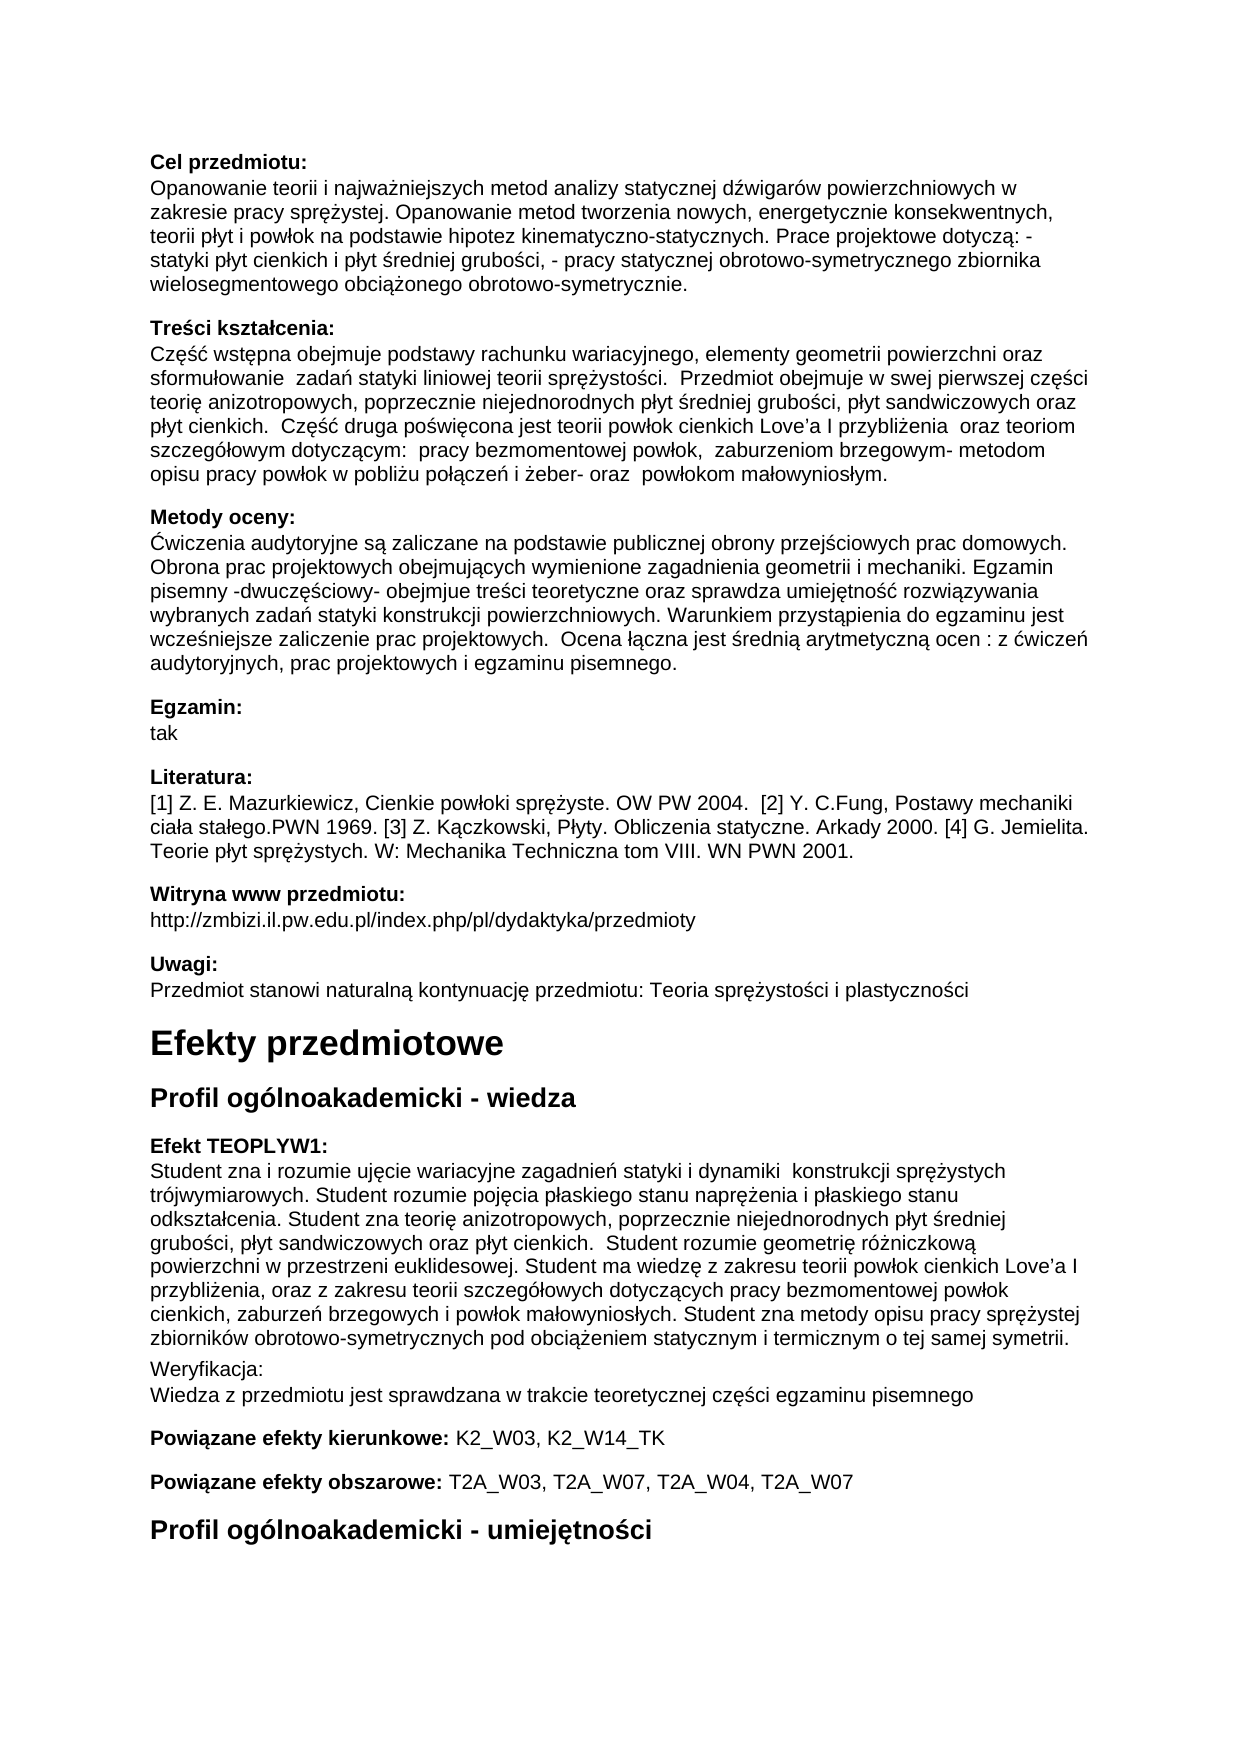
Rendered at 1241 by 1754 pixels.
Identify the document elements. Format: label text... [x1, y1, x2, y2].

text Powiązane efekty obszarowe: T2A_W03, T2A_W07, T2A_W04, T2A_W07 [150, 1470, 1090, 1494]
text Opanowanie teorii i najważniejszych metod analizy statycznej dźwigarów powierzchniowych w zakresie pracy sprężystej. Opanowanie metod tworzenia nowych, energetycznie konsekwentnych, teorii płyt i powłok na podstawie hipotez kinematyczno-statycznych. Prace projektowe dotyczą: - statyki płyt cienkich i płyt średniej grubości, - pracy statycznej obrotowo-symetrycznego zbiornika wielosegmentowego obciążonego obrotowo-symetrycznie. [150, 176, 1090, 296]
text Wiedza z przedmiotu jest sprawdzana w trakcie teoretycznej części egzaminu pisemnego [150, 1382, 1090, 1406]
subtitle Efekty przedmiotowe [150, 1022, 1090, 1063]
text Powiązane efekty kierunkowe: K2_W03, K2_W14_TK [150, 1426, 1090, 1450]
text Literatura: [150, 764, 1090, 788]
text Przedmiot stanowi naturalną kontynuację przedmiotu: Teoria sprężystości i plastyczności [150, 978, 1090, 1002]
text Weryfikacja: [150, 1356, 1090, 1380]
subtitle Profil ogólnoakademicki - wiedza [150, 1082, 1090, 1114]
text Ćwiczenia audytoryjne są zaliczane na podstawie publicznej obrony przejściowych prac domowych. Obrona prac projektowych obejmujących wymienione zagadnienia geometrii i mechaniki. Egzamin pisemny -dwuczęściowy- obejmjue treści teoretyczne oraz sprawdza umiejętność rozwiązywania wybranych zadań statyki konstrukcji powierzchniowych. Warunkiem przystąpienia do egzaminu jest wcześniejsze zaliczenie prac projektowych. Ocena łączna jest średnią arytmetyczną ocen : z ćwiczeń audytoryjnych, prac projektowych i egzaminu pisemnego. [150, 531, 1090, 675]
text Egzamin: [150, 695, 1090, 719]
text Uwagi: [150, 952, 1090, 976]
text tak [150, 721, 1090, 745]
subtitle Profil ogólnoakademicki - umiejętności [150, 1514, 1090, 1545]
text [1] Z. E. Mazurkiewicz, Cienkie powłoki sprężyste. OW PW 2004. [2] Y. C.Fung, Postawy mechaniki ciała stałego.PWN 1969. [3] Z. Kączkowski, Płyty. Obliczenia statyczne. Arkady 2000. [4] G. Jemielita. Teorie płyt sprężystych. W: Mechanika Techniczna tom VIII. WN PWN 2001. [150, 791, 1090, 862]
text Treści kształcenia: [150, 316, 1090, 339]
text Cel przedmiotu: [150, 150, 1090, 174]
text Część wstępna obejmuje podstawy rachunku wariacyjnego, elementy geometrii powierzchni oraz sformułowanie zadań statyki liniowej teorii sprężystości. Przedmiot obejmuje w swej pierwszej części teorię anizotropowych, poprzecznie niejednorodnych płyt średniej grubości, płyt sandwiczowych oraz płyt cienkich. Część druga poświęcona jest teorii powłok cienkich Love’a I przybliżenia oraz teoriom szczegółowym dotyczącym: pracy bezmomentowej powłok, zaburzeniom brzegowym- metodom opisu pracy powłok w pobliżu połączeń i żeber- oraz powłokom małowyniosłym. [150, 342, 1090, 485]
text Witryna www przedmiotu: [150, 882, 1090, 906]
text http://zmbizi.il.pw.edu.pl/index.php/pl/dydaktyka/przedmioty [150, 908, 1090, 932]
text Student zna i rozumie ujęcie wariacyjne zagadnień statyki i dynamiki konstrukcji sprężystych trójwymiarowych. Student rozumie pojęcia płaskiego stanu naprężenia i płaskiego stanu odkształcenia. Student zna teorię anizotropowych, poprzecznie niejednorodnych płyt średniej grubości, płyt sandwiczowych oraz płyt cienkich. Student rozumie geometrię różniczkową powierzchni w przestrzeni euklidesowej. Student ma wiedzę z zakresu teorii powłok cienkich Love’a I przybliżenia, oraz z zakresu teorii szczegółowych dotyczących pracy bezmomentowej powłok cienkich, zaburzeń brzegowych i powłok małowyniosłych. Student zna metody opisu pracy sprężystej zbiorników obrotowo-symetrycznych pod obciążeniem statycznym i termicznym o tej samej symetrii. [150, 1158, 1090, 1350]
text Metody oceny: [150, 505, 1090, 529]
text Efekt TEOPLYW1: [150, 1133, 1090, 1157]
